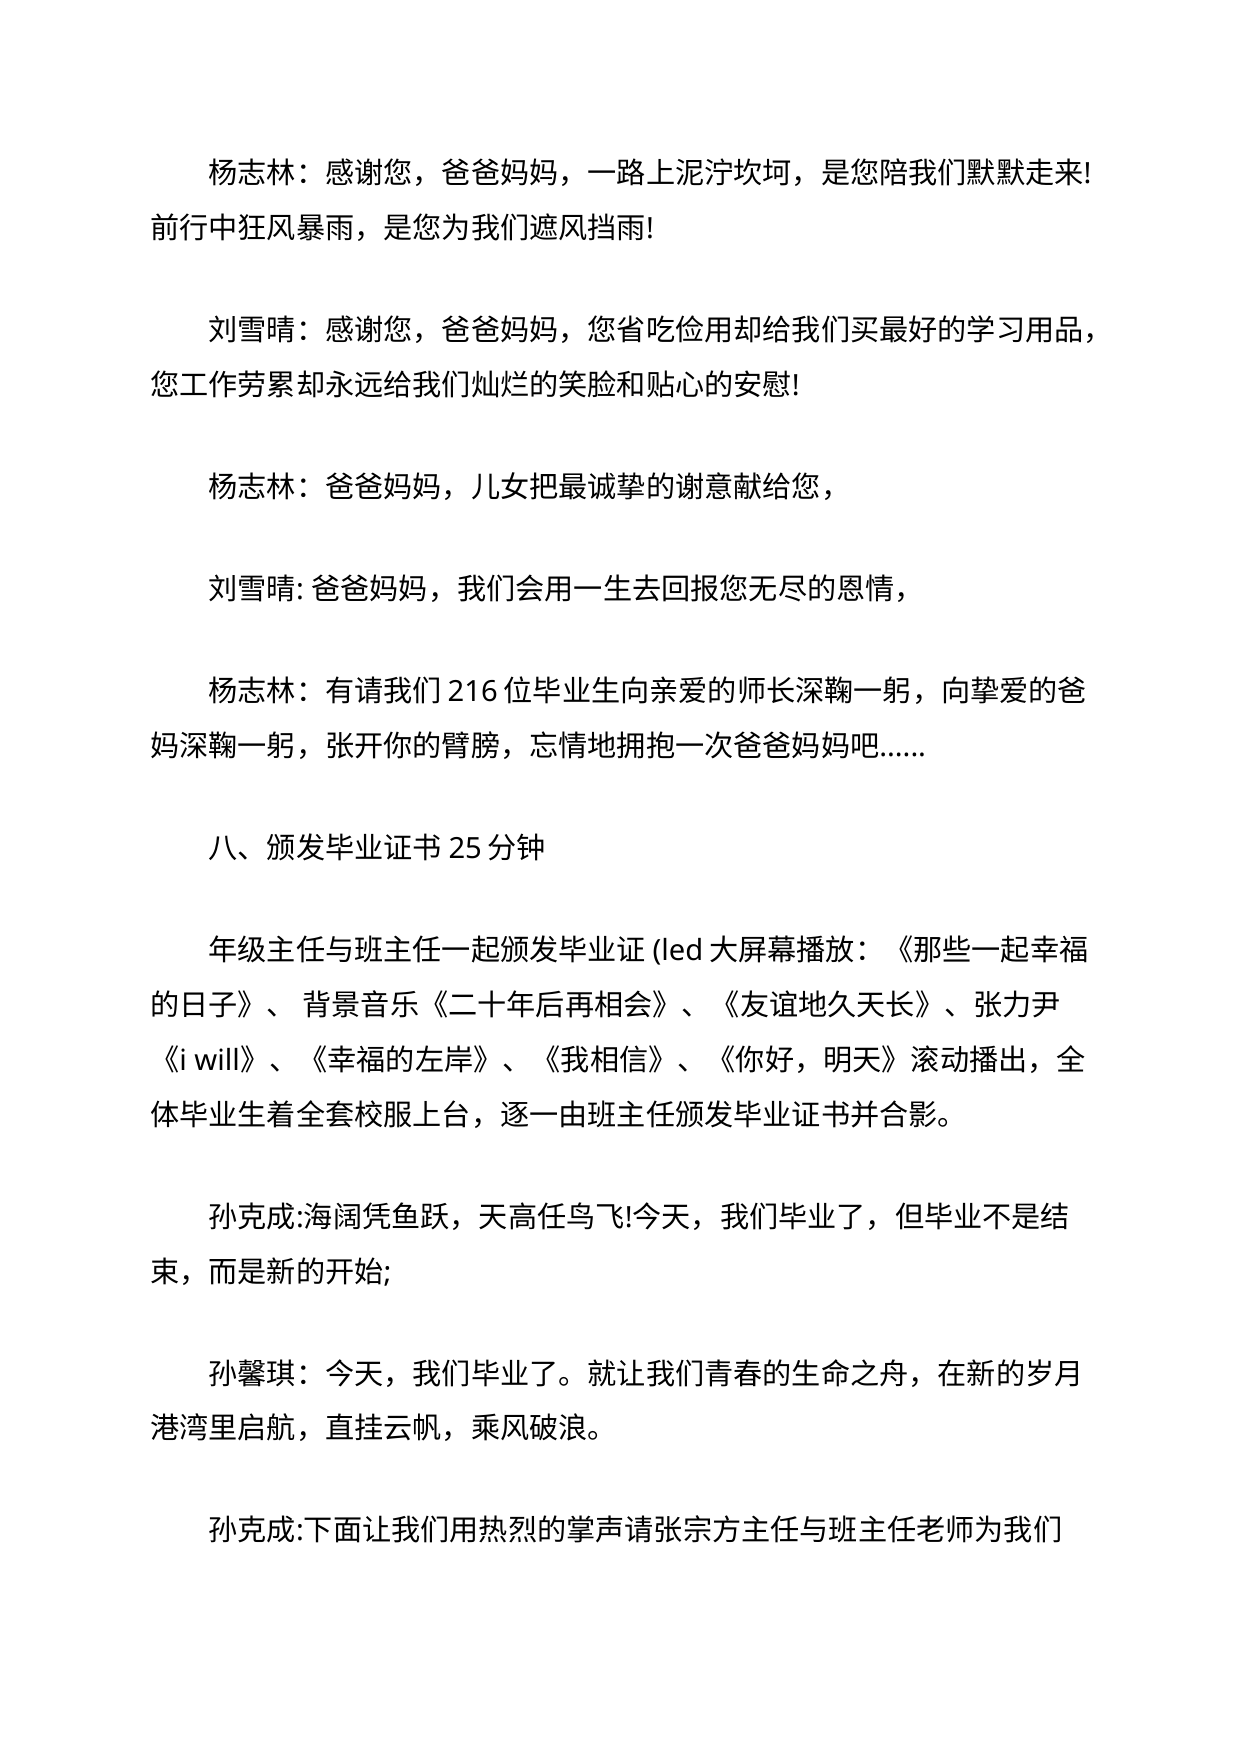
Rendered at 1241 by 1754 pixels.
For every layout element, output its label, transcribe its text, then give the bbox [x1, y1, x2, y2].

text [150, 1507, 1090, 1549]
text 孙克成:海阔凭鱼跃，天高任鸟飞!今天，我们毕业了，但毕业不是结束，而是新的开始; [150, 1193, 1090, 1291]
text 八、颁发毕业证书 25分钟 [150, 824, 1090, 867]
text 刘雪晴: 爸爸妈妈，我们会用一生去回报您无尽的恩情， [150, 566, 1090, 608]
text 年级主任与班主任一起颁发毕业证 (led大屏幕播放：《那些一起幸福的日子》、 背景音乐《二十年后再相会》、《友谊地久天长》、张力尹《i will》、《幸福的左岸》、《我相信》、《你好，明天》滚动播出，全体毕业生着全套校服上台，逐一由班主任颁发毕业证书并合影。 [150, 927, 1090, 1134]
text 孙馨琪：今天，我们毕业了。就让我们青春的生命之舟，在新的岁月港湾里启航，直挂云帆，乘风破浪。 [150, 1350, 1090, 1447]
text 杨志林：爸爸妈妈，儿女把最诚挚的谢意献给您， [150, 464, 1090, 506]
text 杨志林：感谢您，爸爸妈妈，一路上泥泞坎坷，是您陪我们默默走来!前行中狂风暴雨，是您为我们遮风挡雨! [150, 150, 1090, 247]
text 杨志林：有请我们216位毕业生向亲爱的师长深鞠一躬，向挚爱的爸妈深鞠一躬，张开你的臂膀，忘情地拥抱一次爸爸妈妈吧...... [150, 668, 1090, 765]
text 刘雪晴：感谢您，爸爸妈妈，您省吃俭用却给我们买最好的学习用品，您工作劳累却永远给我们灿烂的笑脸和贴心的安慰! [150, 307, 1090, 404]
